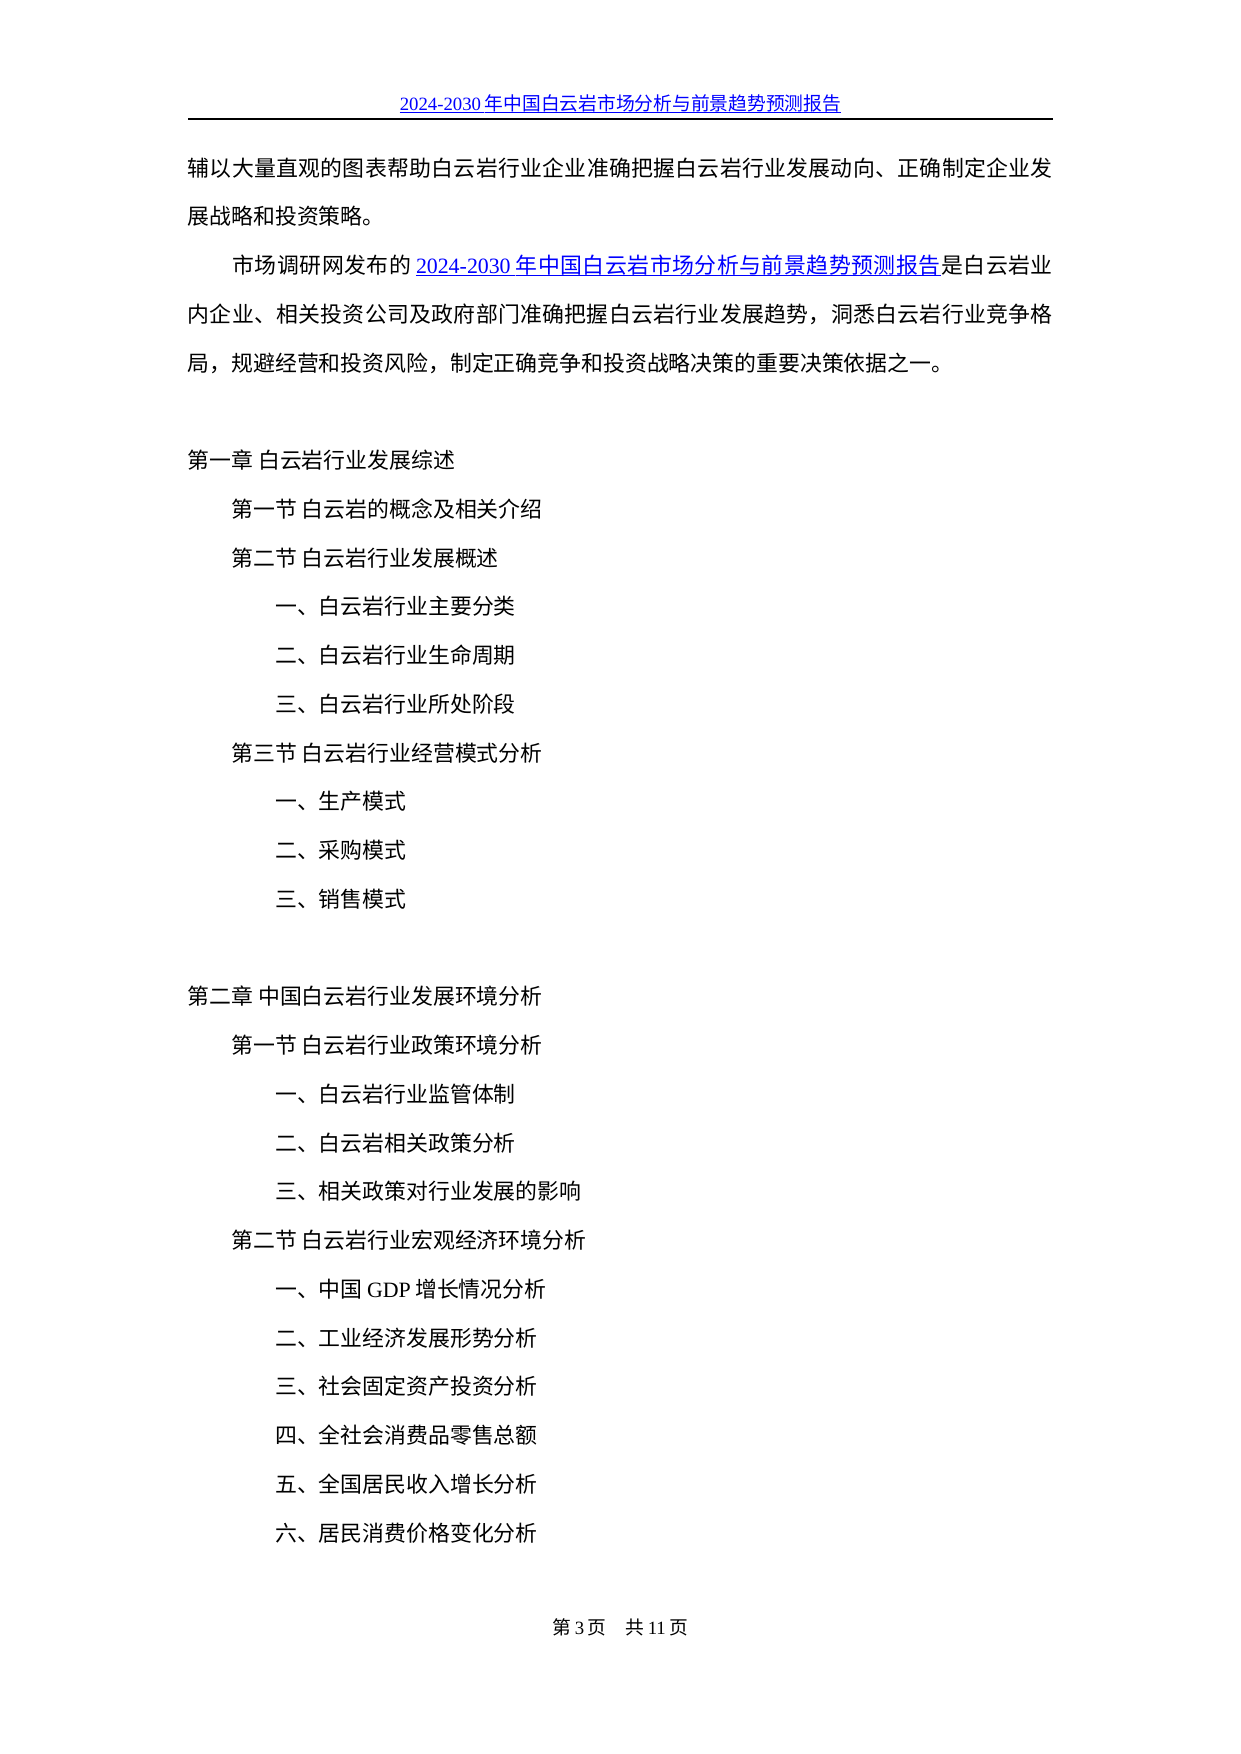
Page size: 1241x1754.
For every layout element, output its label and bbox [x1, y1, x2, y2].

text [187, 150, 1053, 1548]
